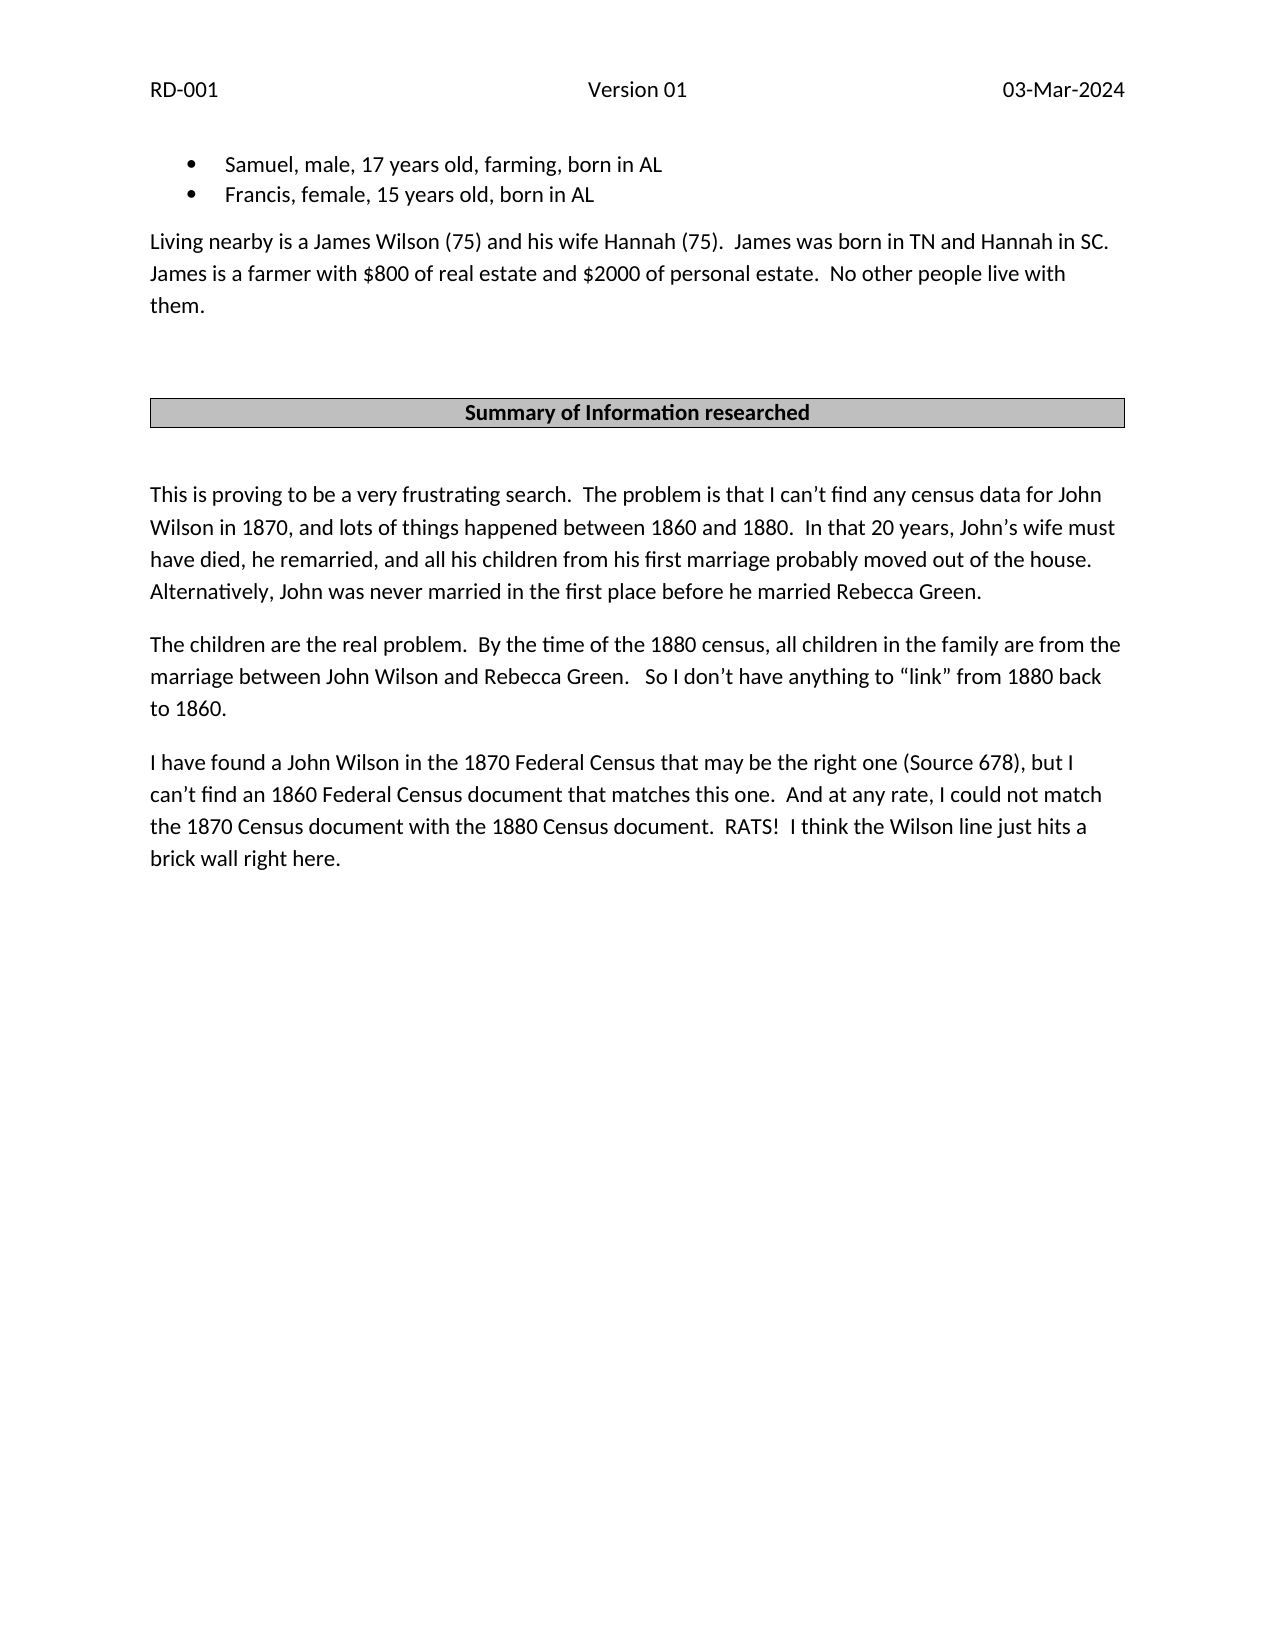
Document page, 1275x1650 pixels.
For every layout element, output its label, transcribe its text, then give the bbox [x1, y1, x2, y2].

list Samuel, male, 17 years old, farming, born in AL [187, 150, 1125, 178]
text I have found a John Wilson in the 1870 Federal Census that may be the right one (Source 678), but I can’t find an 1860 Federal Census document that matches this one. And at any rate, I could not match the 1870 Census document with the 1880 Census document. RATS! I think the Wilson line just hits a brick wall right here. [150, 748, 1125, 872]
list Francis, female, 15 years old, born in AL [187, 180, 1125, 208]
text Living nearby is a James Wilson (75) and his wife Hannah (75). James was born in TN and Hannah in SC. James is a farmer with $800 of real estate and $2000 of personal estate. No other people live with them. [150, 227, 1125, 319]
text This is proving to be a very frustrating search. The problem is that I can’t find any census data for John Wilson in 1870, and lots of things happened between 1860 and 1880. In that 20 years, John’s wife must have died, he remarried, and all his children from his first marriage probably moved out of the house. Alternatively, John was never married in the first place before he married Rebecca Green. [150, 481, 1125, 605]
text The children are the real problem. By the time of the 1880 census, all children in the family are from the marriage between John Wilson and Rebecca Green. So I don’t have anything to “link” from 1880 back to 1860. [150, 630, 1125, 723]
table_header Summary of Information researched [151, 399, 1124, 427]
